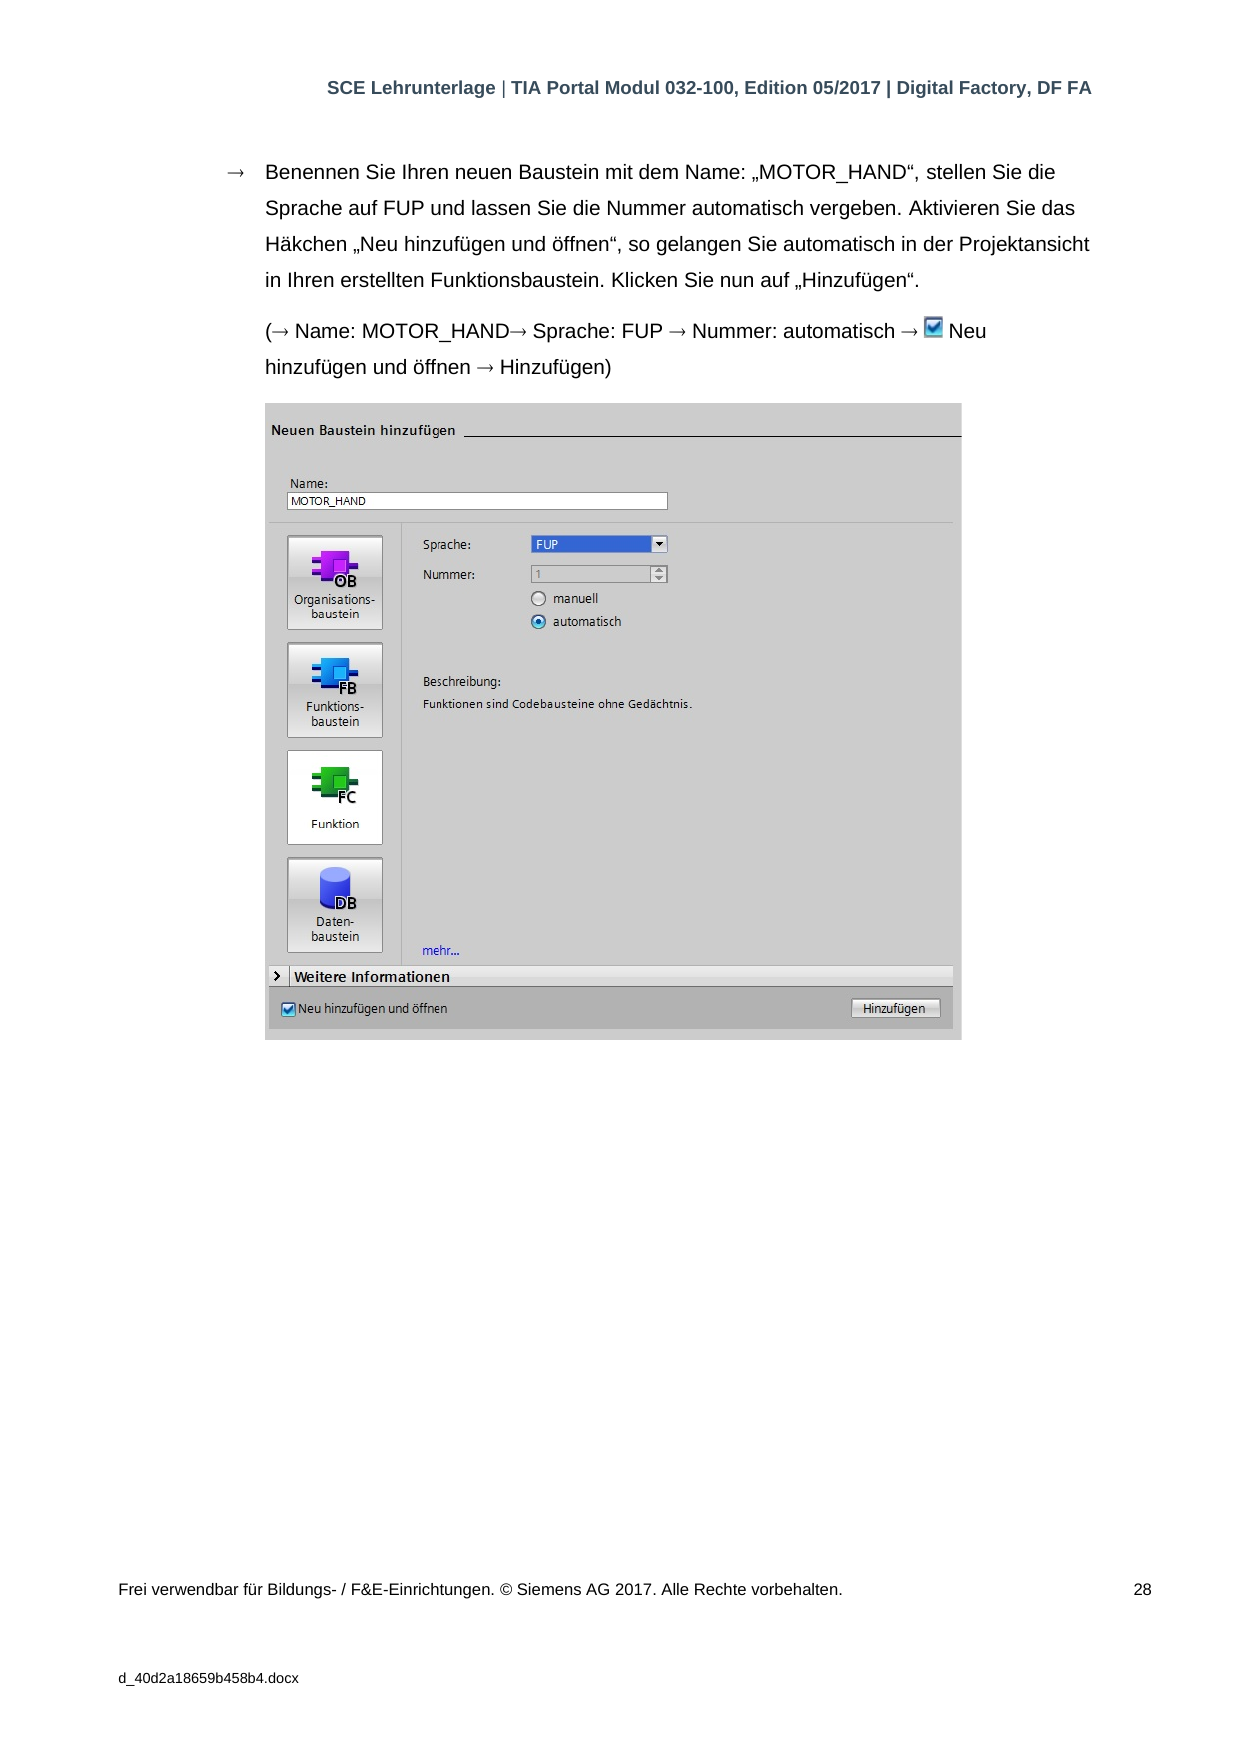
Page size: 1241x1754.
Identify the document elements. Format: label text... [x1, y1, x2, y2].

picture [265, 403, 962, 1040]
picture [923, 316, 943, 338]
text Benennen Sie Ihren neuen Baustein mit dem Name: „MOTOR_HAND“, stellen Sie die Sprache auf FUP und lassen Sie die Nummer automatisch vergeben. Aktivieren Sie das Häkchen „Neu hinzufügen und öffnen“, so gelangen Sie automatisch in der Projektansicht in Ihren erstellten Funktionsbaustein. Klicken Sie nun auf „Hinzufügen“. [227, 160, 1092, 292]
list ( Name: MOTOR_HAND Sprache: FUP Nummer: automatisch Neu hinzufügen und öffnen Hinzufügen) [265, 317, 1092, 378]
